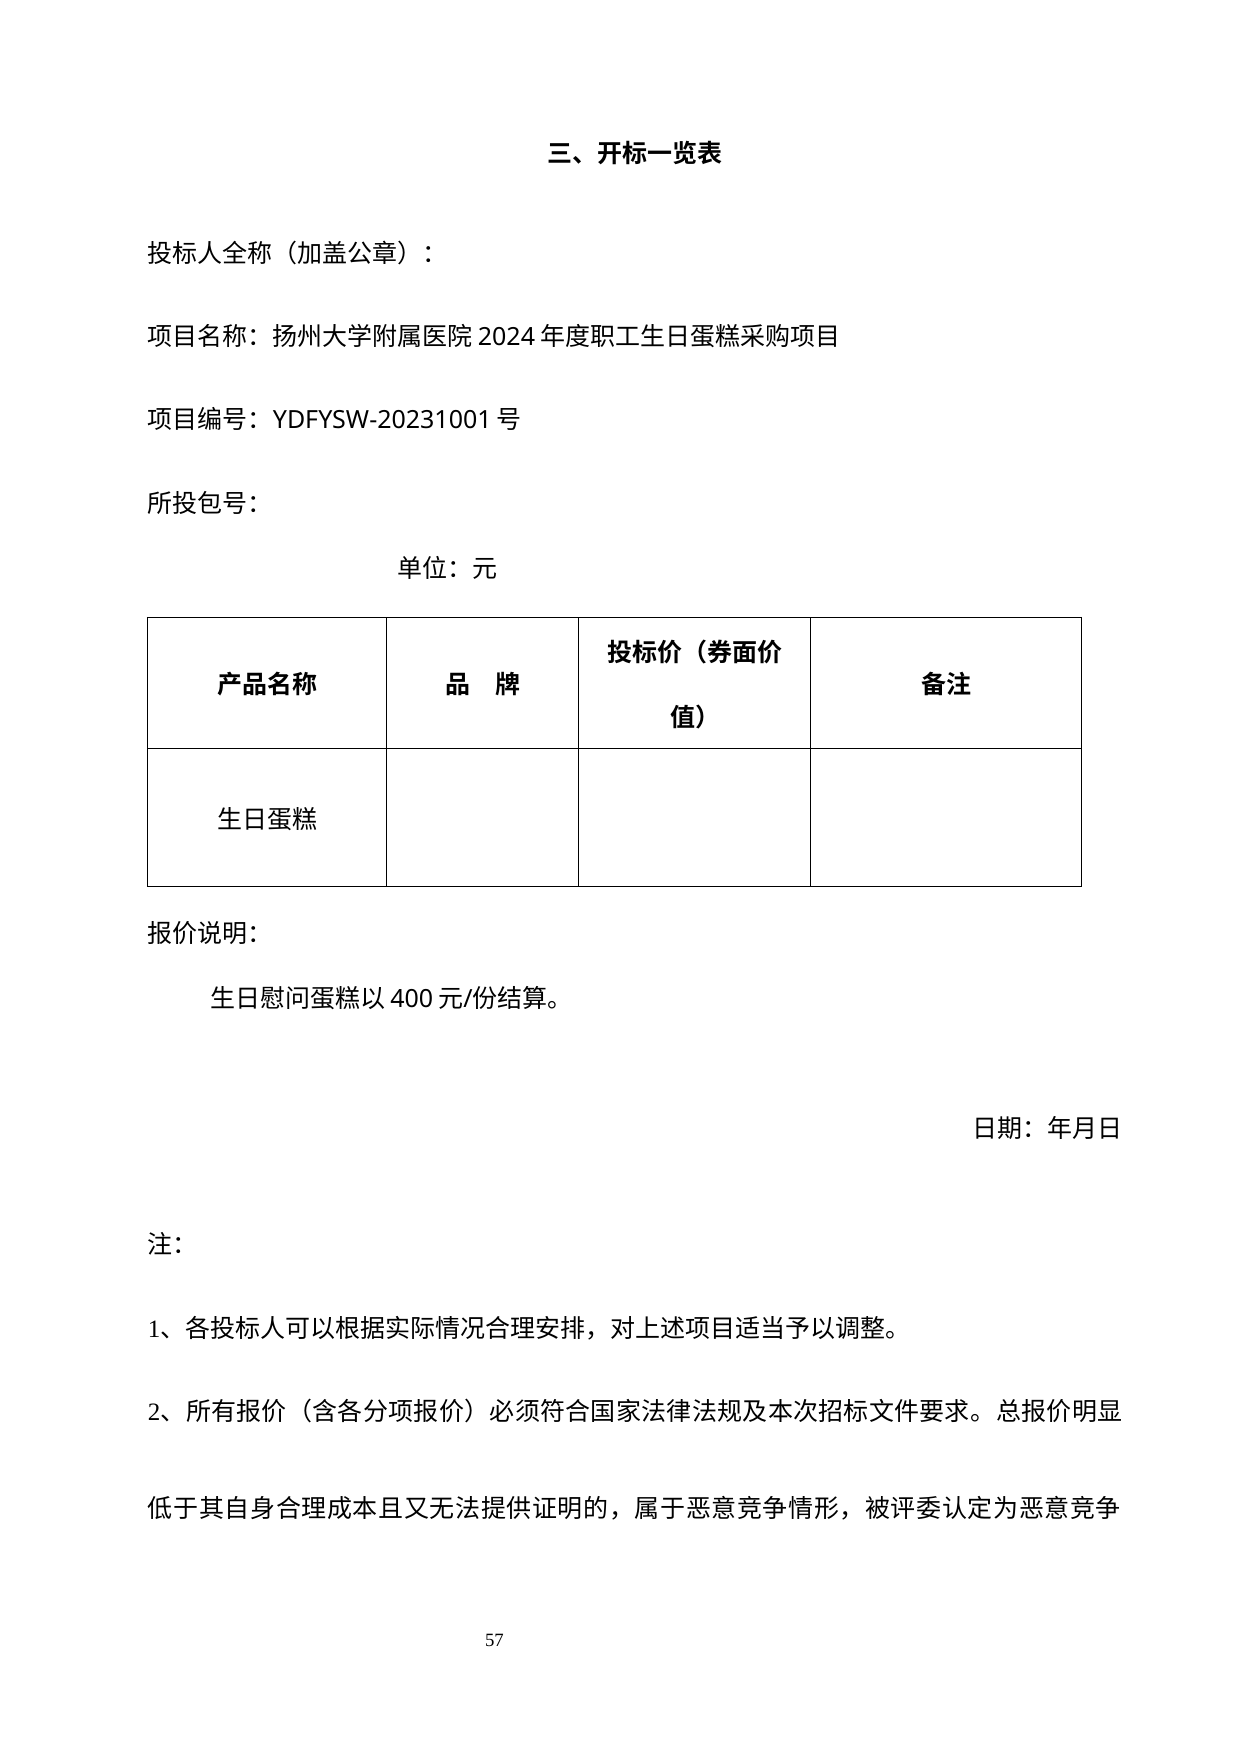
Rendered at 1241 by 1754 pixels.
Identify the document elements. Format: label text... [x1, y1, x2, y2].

text 注： [148, 1211, 1122, 1276]
text 单位：元 [148, 534, 1122, 599]
table_cell 生日蛋糕 [148, 749, 386, 886]
text 1、各投标人可以根据实际情况合理安排，对上述项目适当予以调整。 [148, 1294, 1122, 1359]
text 项目编号：YDFYSW-20231001号 [148, 386, 1122, 451]
text 报价说明： [148, 899, 1122, 964]
table_cell [811, 749, 1081, 886]
table_header 投标价（券面价值） [579, 618, 810, 748]
text 日期：年月日 [148, 1094, 1122, 1159]
text 三、开标一览表 [148, 126, 1122, 172]
table_header 产品名称 [148, 618, 386, 748]
table_header 品 牌 [387, 618, 578, 748]
text 项目名称：扬州大学附属医院2024年度职工生日蛋糕采购项目 [148, 302, 1122, 367]
table_cell [579, 749, 810, 886]
text 生日慰问蛋糕以400元/份结算。 [148, 964, 1122, 1029]
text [148, 1377, 1122, 1539]
table_header 备注 [811, 618, 1081, 748]
text 投标人全称（加盖公章）： [148, 219, 1122, 284]
table_cell [387, 749, 578, 886]
text 所投包号： [148, 469, 1122, 534]
